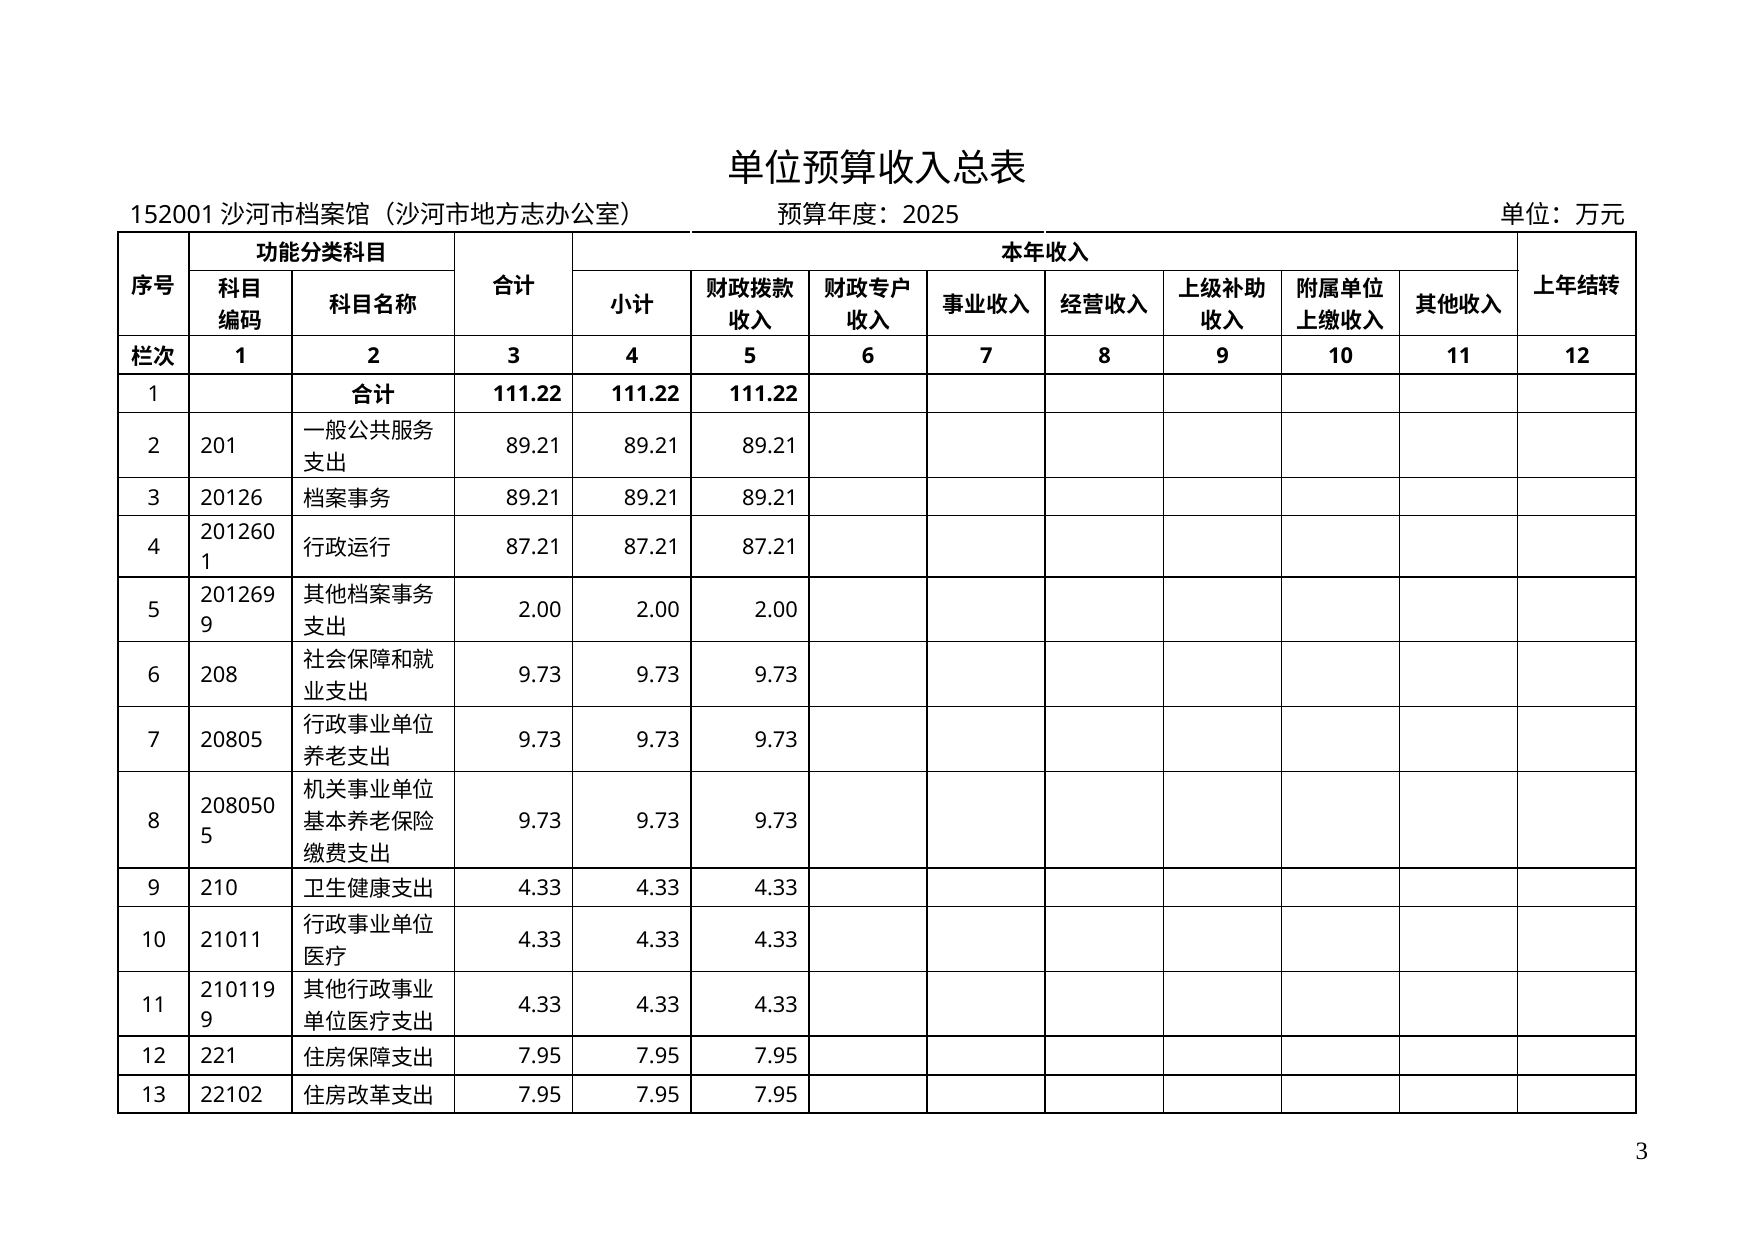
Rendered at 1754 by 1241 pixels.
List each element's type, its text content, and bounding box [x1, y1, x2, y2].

table_cell 7 [928, 336, 1044, 373]
table_cell [810, 772, 926, 867]
table_cell [1164, 642, 1281, 706]
table_cell 20126 [190, 478, 291, 515]
table_cell [928, 578, 1044, 641]
table_cell [810, 972, 926, 1035]
table_cell [928, 478, 1044, 515]
table_cell 87.21 [455, 516, 572, 576]
table_cell [810, 375, 926, 411]
table_cell [1164, 1076, 1281, 1112]
table_cell 合计 [293, 375, 454, 411]
table_cell 2.00 [692, 578, 808, 641]
table_header 单位：万元 [1046, 195, 1635, 231]
table_cell [1164, 375, 1281, 411]
table_cell [1282, 1076, 1399, 1112]
table_cell [1518, 642, 1635, 706]
table_cell 12 [1518, 336, 1635, 373]
table_cell [1518, 413, 1635, 476]
table_header 预算年度：2025 [692, 195, 1044, 231]
table_cell 4 [119, 516, 188, 576]
table_cell [1282, 578, 1399, 641]
table_cell [1518, 869, 1635, 906]
table_cell 4.33 [573, 907, 690, 971]
table_cell [1046, 478, 1163, 515]
table_cell 89.21 [573, 413, 690, 476]
table_cell 5 [119, 578, 188, 641]
table_cell 9.73 [573, 772, 690, 867]
table_cell 档案事务 [293, 478, 454, 515]
table_cell [1164, 707, 1281, 771]
table_cell [1282, 516, 1399, 576]
table_cell 4.33 [573, 869, 690, 906]
table_cell [1518, 1076, 1635, 1112]
table_cell 89.21 [692, 478, 808, 515]
table_cell [928, 1037, 1044, 1074]
table_cell 6 [119, 642, 188, 706]
table_cell 财政拨款 收入 [692, 271, 808, 334]
table_cell 2012699 [190, 578, 291, 641]
table_cell 7.95 [692, 1076, 808, 1112]
table_cell 住房改革支出 [293, 1076, 454, 1112]
table_cell [1400, 869, 1517, 906]
table_cell 卫生健康支出 [293, 869, 454, 906]
table_cell [1282, 375, 1399, 411]
table_cell 行政运行 [293, 516, 454, 576]
table_cell [810, 869, 926, 906]
table_cell 其他收入 [1400, 271, 1517, 334]
table_cell [1282, 869, 1399, 906]
table_cell 2012601 [190, 516, 291, 576]
table_cell 社会保障和就业支出 [293, 642, 454, 706]
table_cell [928, 707, 1044, 771]
table_cell [1400, 478, 1517, 515]
table_cell [1400, 516, 1517, 576]
table_cell 87.21 [573, 516, 690, 576]
table_cell 其他档案事务支出 [293, 578, 454, 641]
table_cell [1282, 772, 1399, 867]
table_cell [928, 413, 1044, 476]
table_cell [810, 1076, 926, 1112]
table_cell [1164, 972, 1281, 1035]
table_cell 9.73 [455, 642, 572, 706]
table_cell [190, 375, 291, 411]
table_cell [1282, 413, 1399, 476]
table_cell [1400, 578, 1517, 641]
table_cell [1282, 478, 1399, 515]
table_cell [928, 772, 1044, 867]
table_cell 小计 [573, 271, 690, 334]
table_cell 10 [119, 907, 188, 971]
table_cell 2.00 [573, 578, 690, 641]
table_cell 1 [119, 375, 188, 411]
table_cell [1518, 578, 1635, 641]
table_cell 功能分类科目 [190, 233, 454, 270]
table_cell 财政专户 收入 [810, 271, 926, 334]
table_cell 一般公共服务支出 [293, 413, 454, 476]
table_cell 机关事业单位基本养老保险缴费支出 [293, 772, 454, 867]
table_cell [1400, 772, 1517, 867]
table_cell [1046, 578, 1163, 641]
table_cell 12 [119, 1037, 188, 1074]
table_cell [928, 375, 1044, 411]
table_cell [1518, 772, 1635, 867]
table_cell 208 [190, 642, 291, 706]
table_cell 4.33 [455, 972, 572, 1035]
table_cell 89.21 [455, 478, 572, 515]
table_cell 13 [119, 1076, 188, 1112]
table_cell [1164, 413, 1281, 476]
table_cell 科目名称 [293, 271, 454, 334]
table_cell 111.22 [692, 375, 808, 411]
table_cell [928, 907, 1044, 971]
table_cell 9.73 [573, 642, 690, 706]
table_cell 7.95 [573, 1037, 690, 1074]
table_cell [1518, 907, 1635, 971]
table_cell 合计 [455, 233, 572, 334]
table_cell 210 [190, 869, 291, 906]
table_cell [928, 972, 1044, 1035]
table_cell 8 [1046, 336, 1163, 373]
table_cell [1400, 413, 1517, 476]
text 单位预算收入总表 [106, 142, 1648, 193]
table_cell 行政事业单位养老支出 [293, 707, 454, 771]
table_cell 1 [190, 336, 291, 373]
table_cell [1164, 869, 1281, 906]
table_cell 89.21 [455, 413, 572, 476]
table_cell [1400, 707, 1517, 771]
table_cell [1518, 375, 1635, 411]
table_cell [1400, 907, 1517, 971]
table_cell 9.73 [692, 642, 808, 706]
table_cell 2101199 [190, 972, 291, 1035]
table_cell 4.33 [573, 972, 690, 1035]
table_cell [1046, 869, 1163, 906]
table_cell 10 [1282, 336, 1399, 373]
table_cell 2.00 [455, 578, 572, 641]
table_cell 7 [119, 707, 188, 771]
table_cell [810, 516, 926, 576]
table_cell [928, 869, 1044, 906]
table_cell 栏次 [119, 336, 188, 373]
table_cell 9.73 [692, 772, 808, 867]
table_cell [1518, 516, 1635, 576]
table_cell [1046, 707, 1163, 771]
table_cell [1046, 413, 1163, 476]
table_cell 9 [1164, 336, 1281, 373]
table_cell 科目 编码 [190, 271, 291, 334]
table_cell 111.22 [455, 375, 572, 411]
table_cell 4.33 [692, 907, 808, 971]
table_cell [1400, 375, 1517, 411]
table_cell [1282, 907, 1399, 971]
table_cell [810, 642, 926, 706]
table_cell 221 [190, 1037, 291, 1074]
table_cell 上年结转 [1518, 233, 1635, 334]
table_cell 2 [293, 336, 454, 373]
table_cell 行政事业单位医疗 [293, 907, 454, 971]
table_cell 4.33 [692, 972, 808, 1035]
table_cell 7.95 [455, 1037, 572, 1074]
table_cell 3 [455, 336, 572, 373]
table_cell [1046, 1037, 1163, 1074]
table_cell [1282, 642, 1399, 706]
table_cell 其他行政事业单位医疗支出 [293, 972, 454, 1035]
table_cell 7.95 [455, 1076, 572, 1112]
table_cell 2 [119, 413, 188, 476]
table_cell 上级补助收入 [1164, 271, 1281, 334]
table_cell 事业收入 [928, 271, 1044, 334]
table_cell 3 [119, 478, 188, 515]
table_cell 9.73 [455, 772, 572, 867]
table_cell [1046, 375, 1163, 411]
table_cell 2080505 [190, 772, 291, 867]
table_cell [810, 907, 926, 971]
table_cell [928, 1076, 1044, 1112]
table_cell 87.21 [692, 516, 808, 576]
table_cell 住房保障支出 [293, 1037, 454, 1074]
table_cell 序号 [119, 233, 188, 334]
table_cell [1046, 772, 1163, 867]
table_cell 经营收入 [1046, 271, 1163, 334]
table_cell 9 [119, 869, 188, 906]
table_cell 9.73 [573, 707, 690, 771]
table_cell 201 [190, 413, 291, 476]
table_cell [1164, 907, 1281, 971]
table_cell [1518, 478, 1635, 515]
table_cell [1164, 1037, 1281, 1074]
table_cell [810, 1037, 926, 1074]
table_cell 20805 [190, 707, 291, 771]
table_cell [928, 642, 1044, 706]
table_cell [1282, 1037, 1399, 1074]
table_cell [1046, 972, 1163, 1035]
table_cell [1282, 707, 1399, 771]
table_cell 111.22 [573, 375, 690, 411]
table_cell 4 [573, 336, 690, 373]
table_cell [1164, 516, 1281, 576]
table_cell 22102 [190, 1076, 291, 1112]
table_cell [810, 707, 926, 771]
table_cell [1164, 478, 1281, 515]
table_cell 89.21 [573, 478, 690, 515]
table_cell 9.73 [692, 707, 808, 771]
table_cell [1046, 907, 1163, 971]
table_cell [1046, 642, 1163, 706]
table_cell [1400, 642, 1517, 706]
table_cell 7.95 [692, 1037, 808, 1074]
table_cell 89.21 [692, 413, 808, 476]
table_cell [1400, 1037, 1517, 1074]
table_cell [1164, 578, 1281, 641]
table_cell [1518, 1037, 1635, 1074]
table_cell [810, 578, 926, 641]
table_cell 4.33 [455, 907, 572, 971]
table_cell [1046, 516, 1163, 576]
table_cell 11 [119, 972, 188, 1035]
table_cell 6 [810, 336, 926, 373]
table_cell 11 [1400, 336, 1517, 373]
table_cell 21011 [190, 907, 291, 971]
table_cell [1400, 1076, 1517, 1112]
table_cell 4.33 [455, 869, 572, 906]
table_cell 本年收入 [573, 233, 1517, 270]
table_cell [928, 516, 1044, 576]
table_cell [1518, 972, 1635, 1035]
table_cell [1164, 772, 1281, 867]
table_cell 5 [692, 336, 808, 373]
table_cell [1046, 1076, 1163, 1112]
table_cell 7.95 [573, 1076, 690, 1112]
table_header 152001沙河市档案馆（沙河市地方志办公室） [119, 195, 690, 231]
table_cell [1282, 972, 1399, 1035]
table_cell 9.73 [455, 707, 572, 771]
table_cell 8 [119, 772, 188, 867]
table_cell 附属单位上缴收入 [1282, 271, 1399, 334]
table_cell 4.33 [692, 869, 808, 906]
table_cell [1400, 972, 1517, 1035]
table_cell [1518, 707, 1635, 771]
table_cell [810, 413, 926, 476]
table_cell [810, 478, 926, 515]
